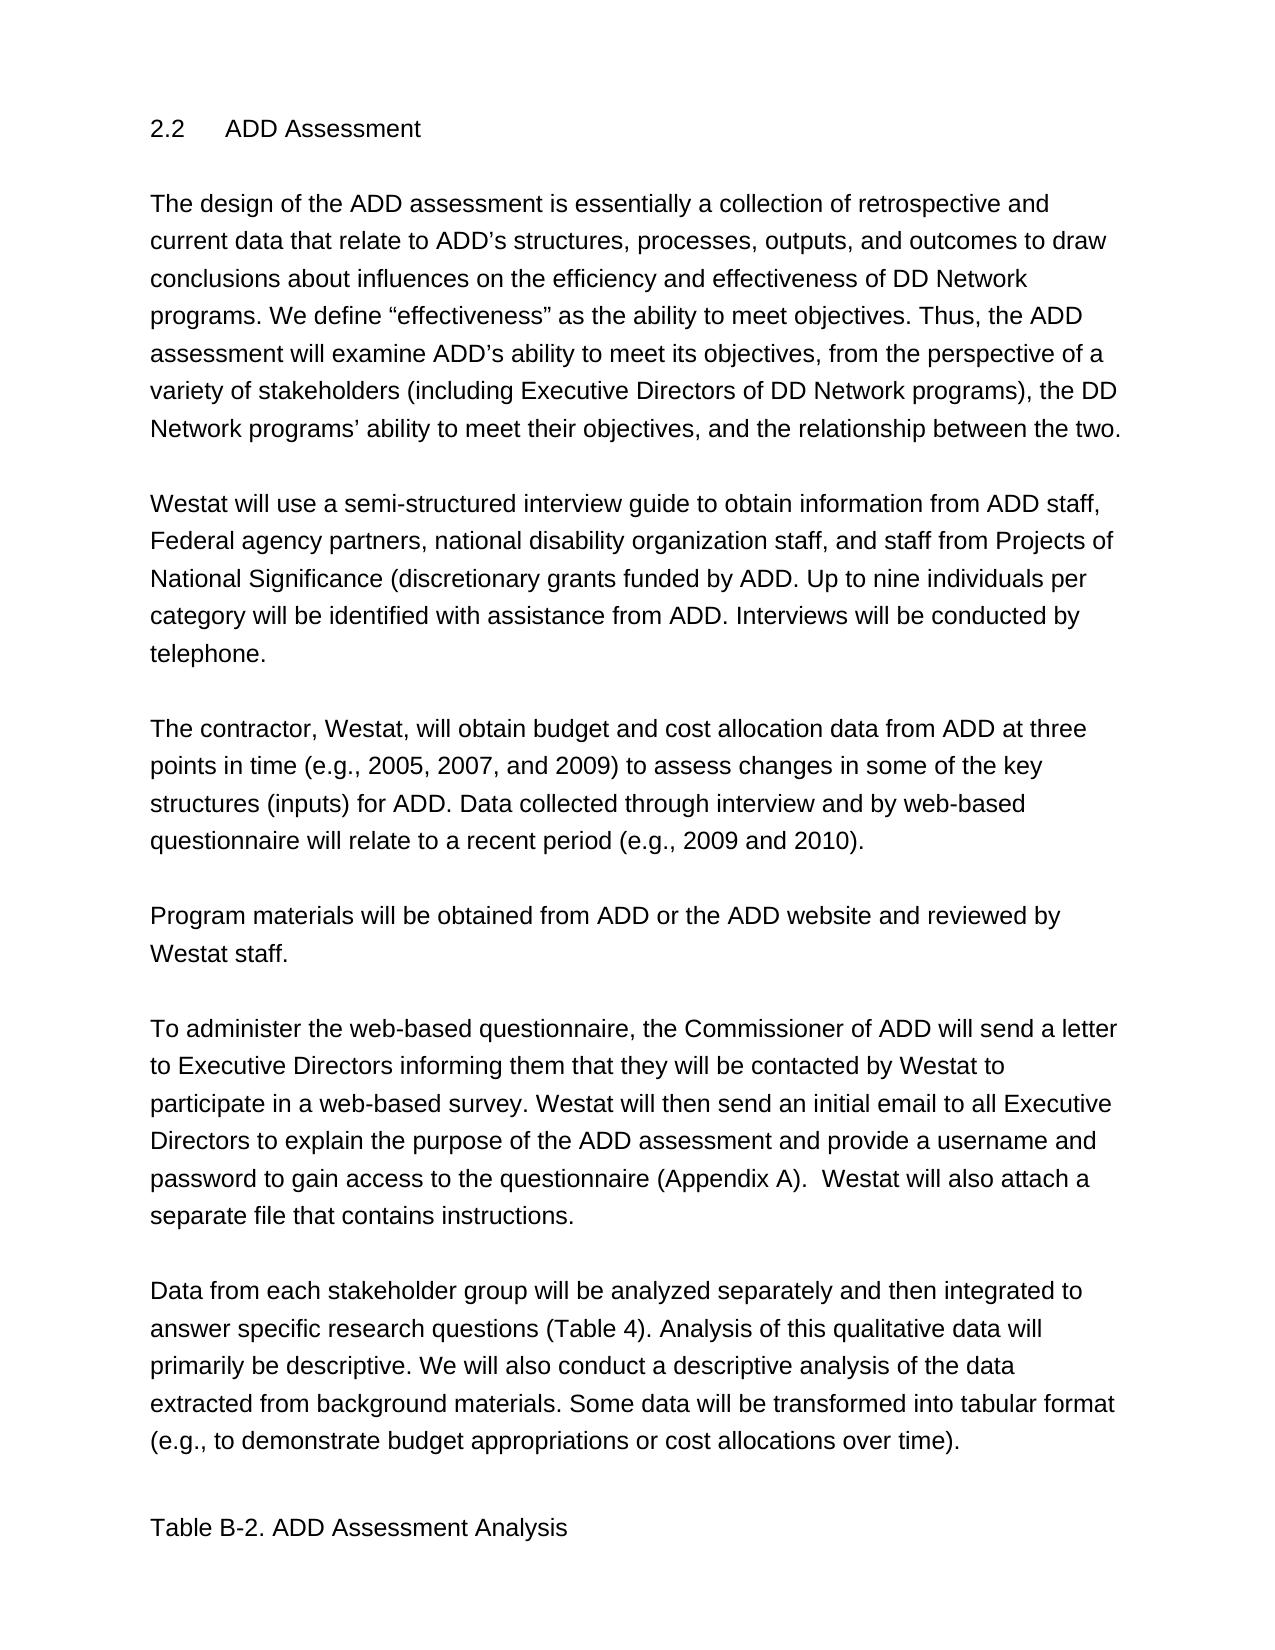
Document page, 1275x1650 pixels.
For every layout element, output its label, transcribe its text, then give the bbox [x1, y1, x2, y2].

text To administer the web-based questionnaire, the Commissioner of ADD will send a letter to Executive Directors informing them that they will be contacted by Westat to participate in a web-based survey. Westat will then send an initial email to all Executive Directors to explain the purpose of the ADD assessment and provide a username and password to gain access to the questionnaire (Appendix A). Westat will also attach a separate file that contains instructions. [150, 1005, 1125, 1230]
text Table B-2. ADD Assessment Analysis [150, 1512, 1125, 1541]
list ADD Assessment [150, 105, 1125, 142]
text Data from each stakeholder group will be analyzed separately and then integrated to answer specific research questions (Table 4). Analysis of this qualitative data will primarily be descriptive. We will also conduct a descriptive analysis of the data extracted from background materials. Some data will be transformed into tabular format (e.g., to demonstrate budget appropriations or cost allocations over time). [150, 1267, 1125, 1455]
text Program materials will be obtained from ADD or the ADD website and reviewed by Westat staff. [150, 892, 1125, 967]
text Westat will use a semi-structured interview guide to obtain information from ADD staff, Federal agency partners, national disability organization staff, and staff from Projects of National Significance (discretionary grants funded by ADD. Up to nine individuals per category will be identified with assistance from ADD. Interviews will be conducted by telephone. [150, 480, 1125, 667]
text The contractor, Westat, will obtain budget and cost allocation data from ADD at three points in time (e.g., 2005, 2007, and 2009) to assess changes in some of the key structures (inputs) for ADD. Data collected through interview and by web-based questionnaire will relate to a recent period (e.g., 2009 and 2010). [150, 705, 1125, 855]
text The design of the ADD assessment is essentially a collection of retrospective and current data that relate to ADD’s structures, processes, outputs, and outcomes to draw conclusions about influences on the efficiency and effectiveness of DD Network programs. We define “effectiveness” as the ability to meet objectives. Thus, the ADD assessment will examine ADD’s ability to meet its objectives, from the perspective of a variety of stakeholders (including Executive Directors of DD Network programs), the DD Network programs’ ability to meet their objectives, and the relationship between the two. [150, 180, 1125, 442]
